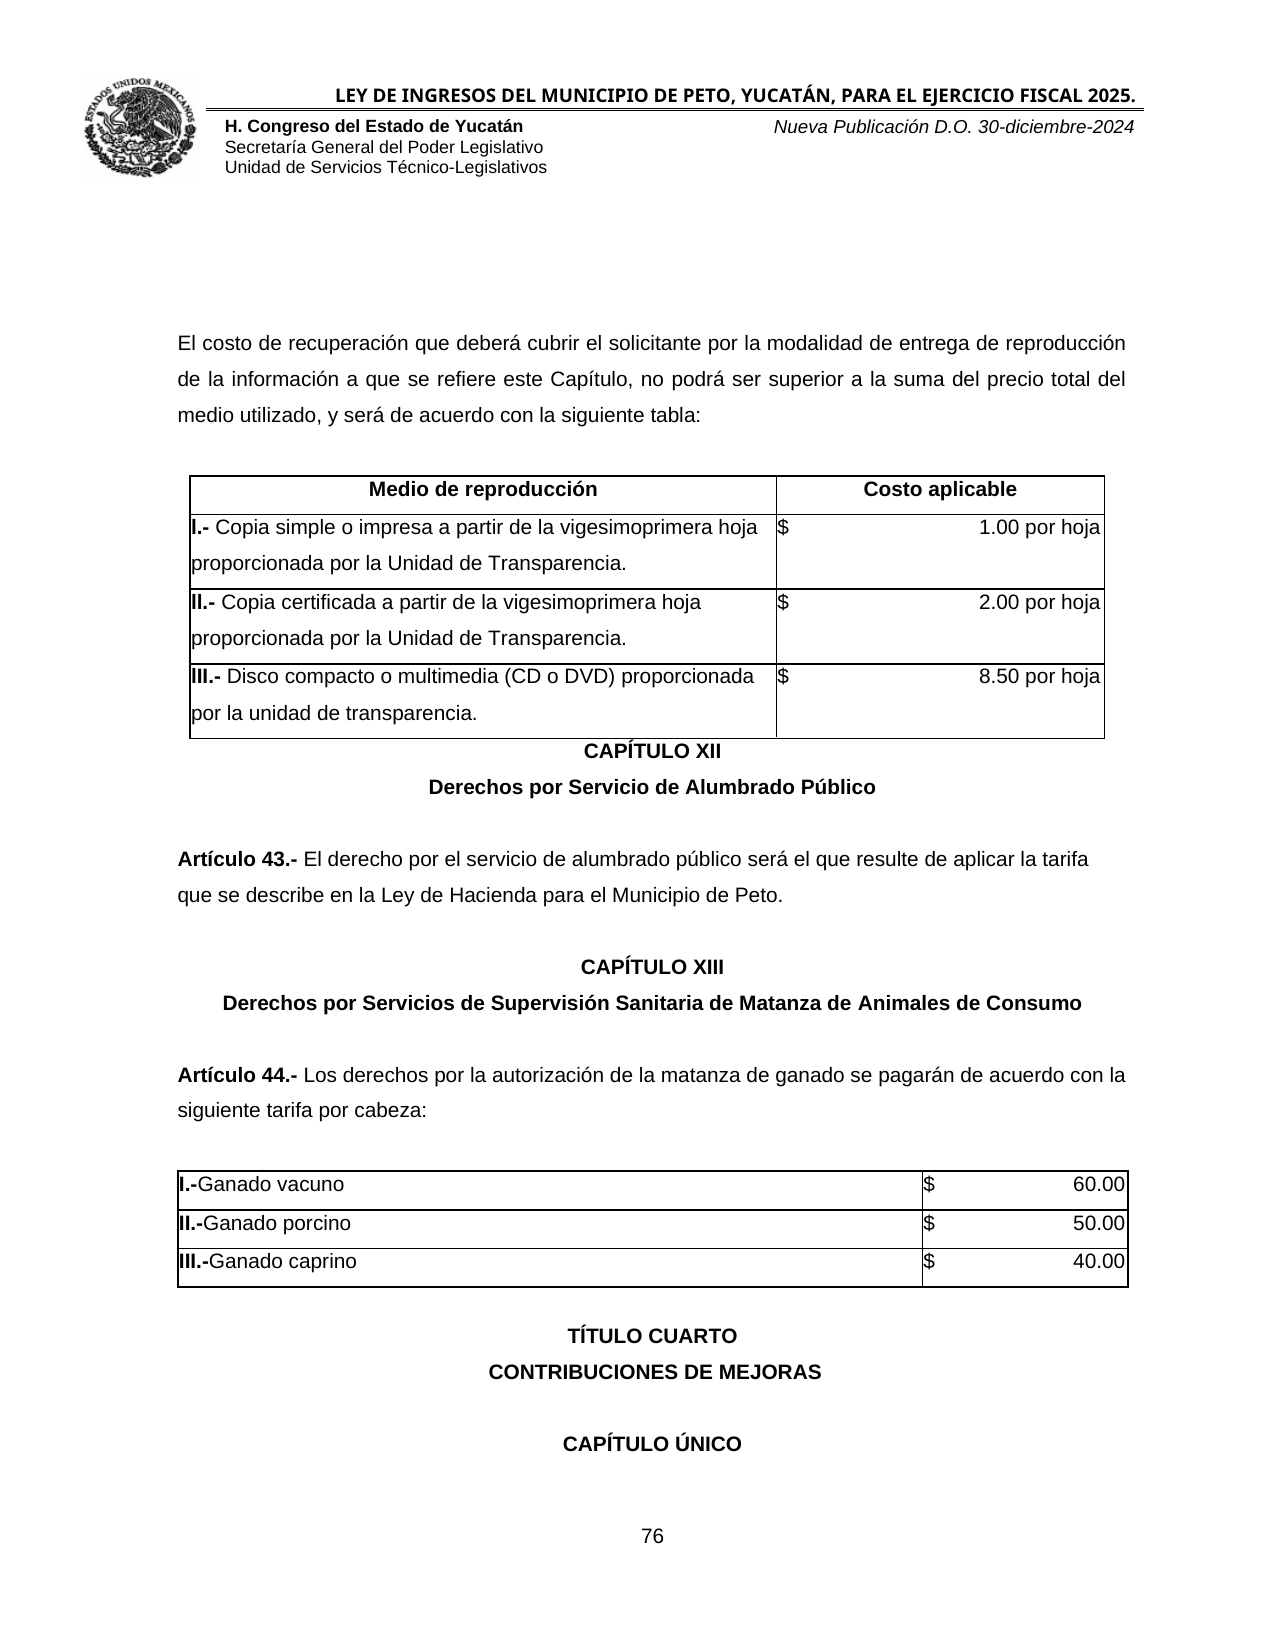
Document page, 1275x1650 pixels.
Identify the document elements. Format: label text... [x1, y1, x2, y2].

table_header Medio de reproducción [191, 477, 776, 514]
text TÍTULO CUARTO [177, 1324, 1127, 1348]
table_cell lII.- Disco compacto o multimedia (CD o DVD) proporcionada por la unidad de transparencia. [191, 665, 776, 737]
text CAPÍTULO ÚNICO [177, 1431, 1127, 1455]
text Artículo 44.- Los derechos por la autorización de la matanza de ganado se pagarán de acuerdo con la siguiente tarifa por cabeza: [177, 1062, 1127, 1122]
text El costo de recuperación que deberá cubrir el solicitante por la modalidad de entrega de reproducción de la información a que se refiere este Capítulo, no podrá ser superior a la suma del precio total del medio utilizado, y será de acuerdo con la siguiente tabla: [177, 331, 1127, 427]
table_header $ 60.00 [923, 1172, 1127, 1209]
table_cell ll.- Copia certificada a partir de la vigesimoprimera hoja proporcionada por la Unidad de Transparencia. [191, 590, 776, 663]
text Artículo 43.- El derecho por el servicio de alumbrado público será el que resulte de aplicar la tarifa que se describe en la Ley de Hacienda para el Municipio de Peto. [177, 847, 1127, 907]
table_header I.-Ganado vacuno [179, 1172, 922, 1209]
table_cell $ 2.00 por hoja [777, 590, 1104, 663]
table_cell l.- Copia simple o impresa a partir de la vigesimoprimera hoja proporcionada por la Unidad de Transparencia. [191, 515, 776, 588]
table_cell II.-Ganado porcino [179, 1211, 922, 1247]
text CAPÍTULO XII [177, 739, 1127, 763]
table_cell $ 1.00 por hoja [777, 515, 1104, 588]
table_cell $ 8.50 por hoja [777, 665, 1104, 737]
table_cell $ 50.00 [923, 1211, 1127, 1247]
text CAPÍTULO XIII [177, 954, 1127, 978]
text CONTRIBUCIONES DE MEJORAS [177, 1359, 1127, 1383]
table_header Costo aplicable [777, 477, 1104, 514]
table_cell $ 40.00 [923, 1249, 1127, 1286]
text Derechos por Servicios de Supervisión Sanitaria de Matanza de Animales de Consumo [177, 991, 1127, 1014]
text Derechos por Servicio de Alumbrado Público [177, 775, 1127, 799]
table_cell III.-Ganado caprino [179, 1249, 922, 1286]
